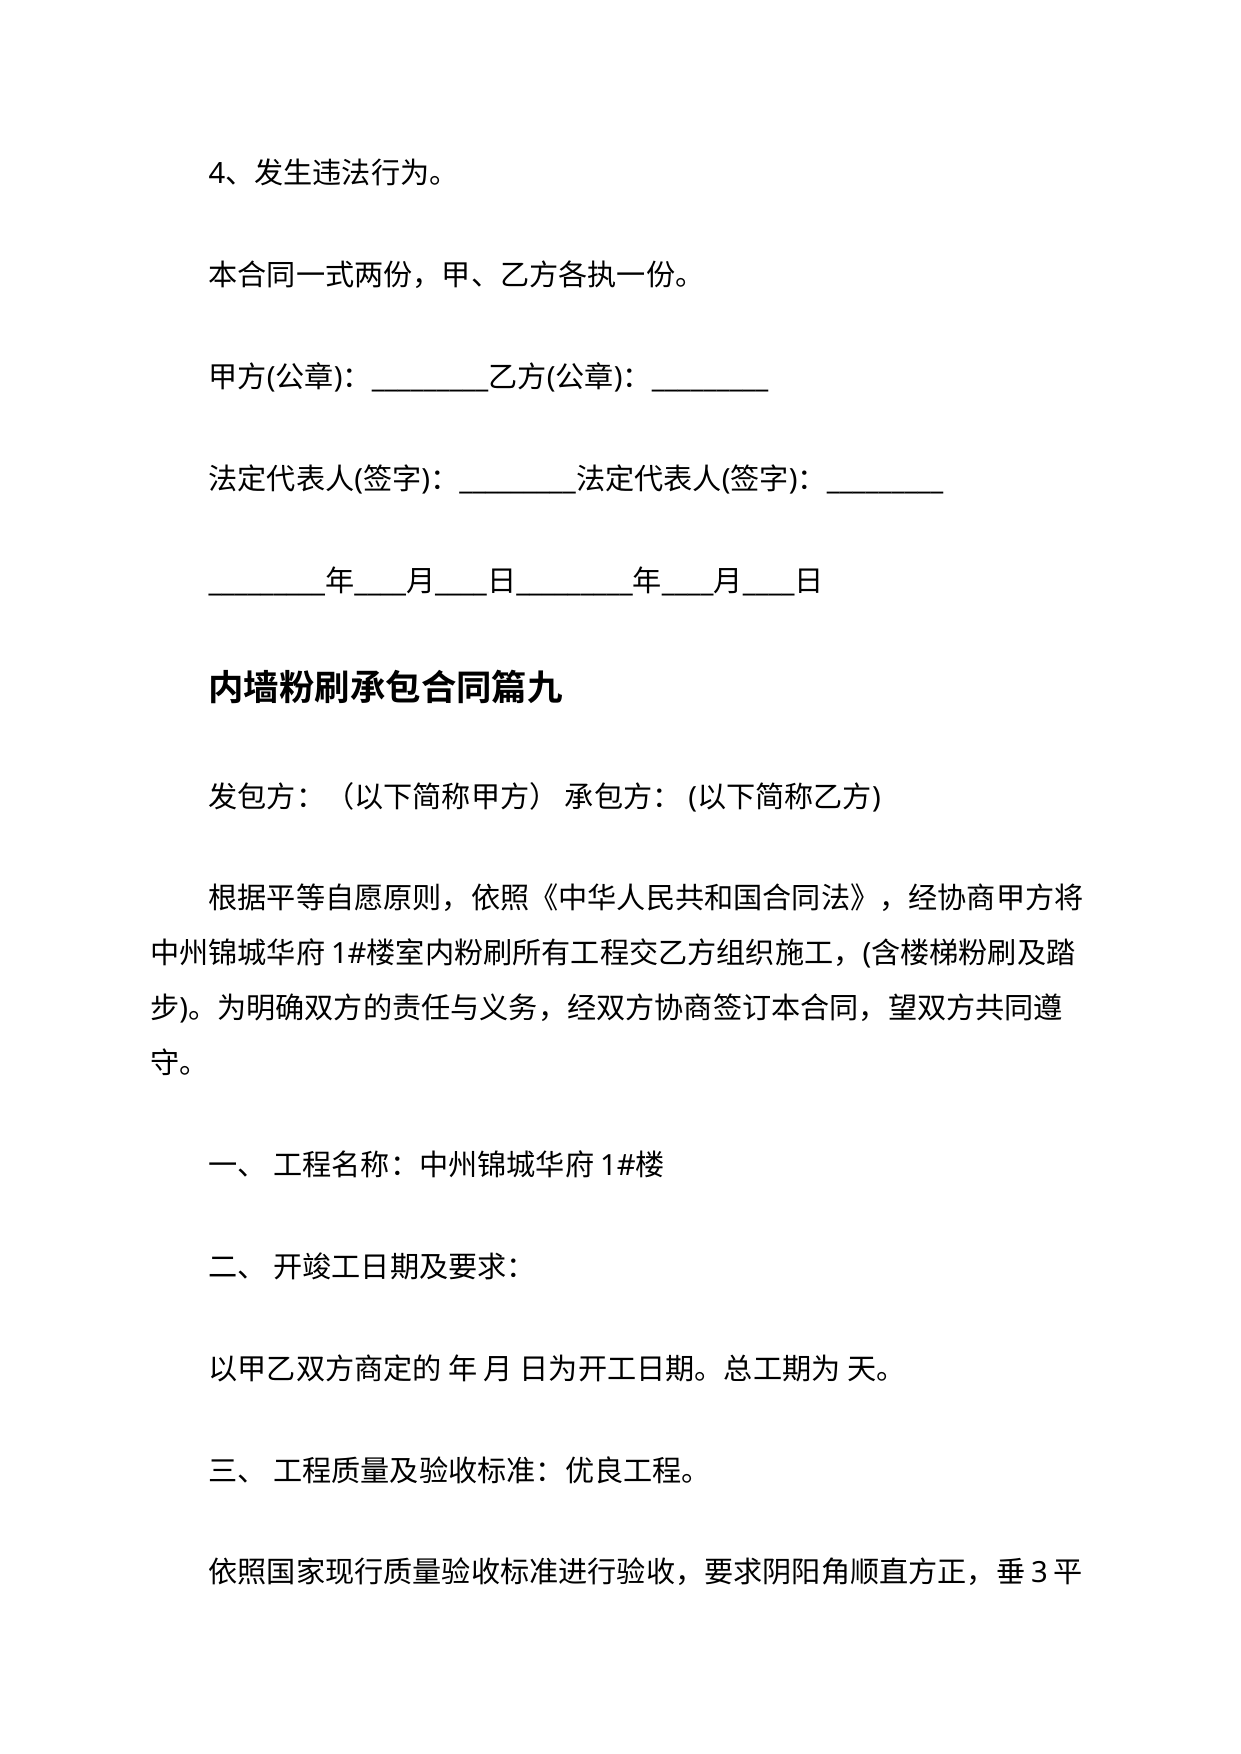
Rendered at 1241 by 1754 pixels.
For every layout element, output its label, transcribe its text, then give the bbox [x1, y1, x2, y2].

text 以甲乙双方商定的 年 月 日为开工日期。总工期为 天。 [150, 1346, 1090, 1388]
text 二、 开竣工日期及要求： [150, 1244, 1090, 1286]
text 根据平等自愿原则，依照《中华人民共和国合同法》，经协商甲方将中州锦城华府1#楼室内粉刷所有工程交乙方组织施工，(含楼梯粉刷及踏步)。为明确双方的责任与义务，经双方协商签订本合同，望双方共同遵守。 [150, 875, 1090, 1082]
text 内墙粉刷承包合同篇九 [150, 660, 1090, 711]
text 4、发生违法行为。 [150, 150, 1090, 192]
text 一、 工程名称：中州锦城华府1#楼 [150, 1142, 1090, 1184]
text 法定代表人(签字)：_________法定代表人(签字)：_________ [150, 456, 1090, 498]
text 三、 工程质量及验收标准：优良工程。 [150, 1447, 1090, 1489]
text 本合同一式两份，甲、乙方各执一份。 [150, 252, 1090, 294]
text 发包方：（以下简称甲方） 承包方： (以下简称乙方) [150, 773, 1090, 816]
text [150, 1549, 1090, 1591]
text 甲方(公章)：_________乙方(公章)：_________ [150, 354, 1090, 396]
text _________年____月____日_________年____月____日 [150, 558, 1090, 600]
